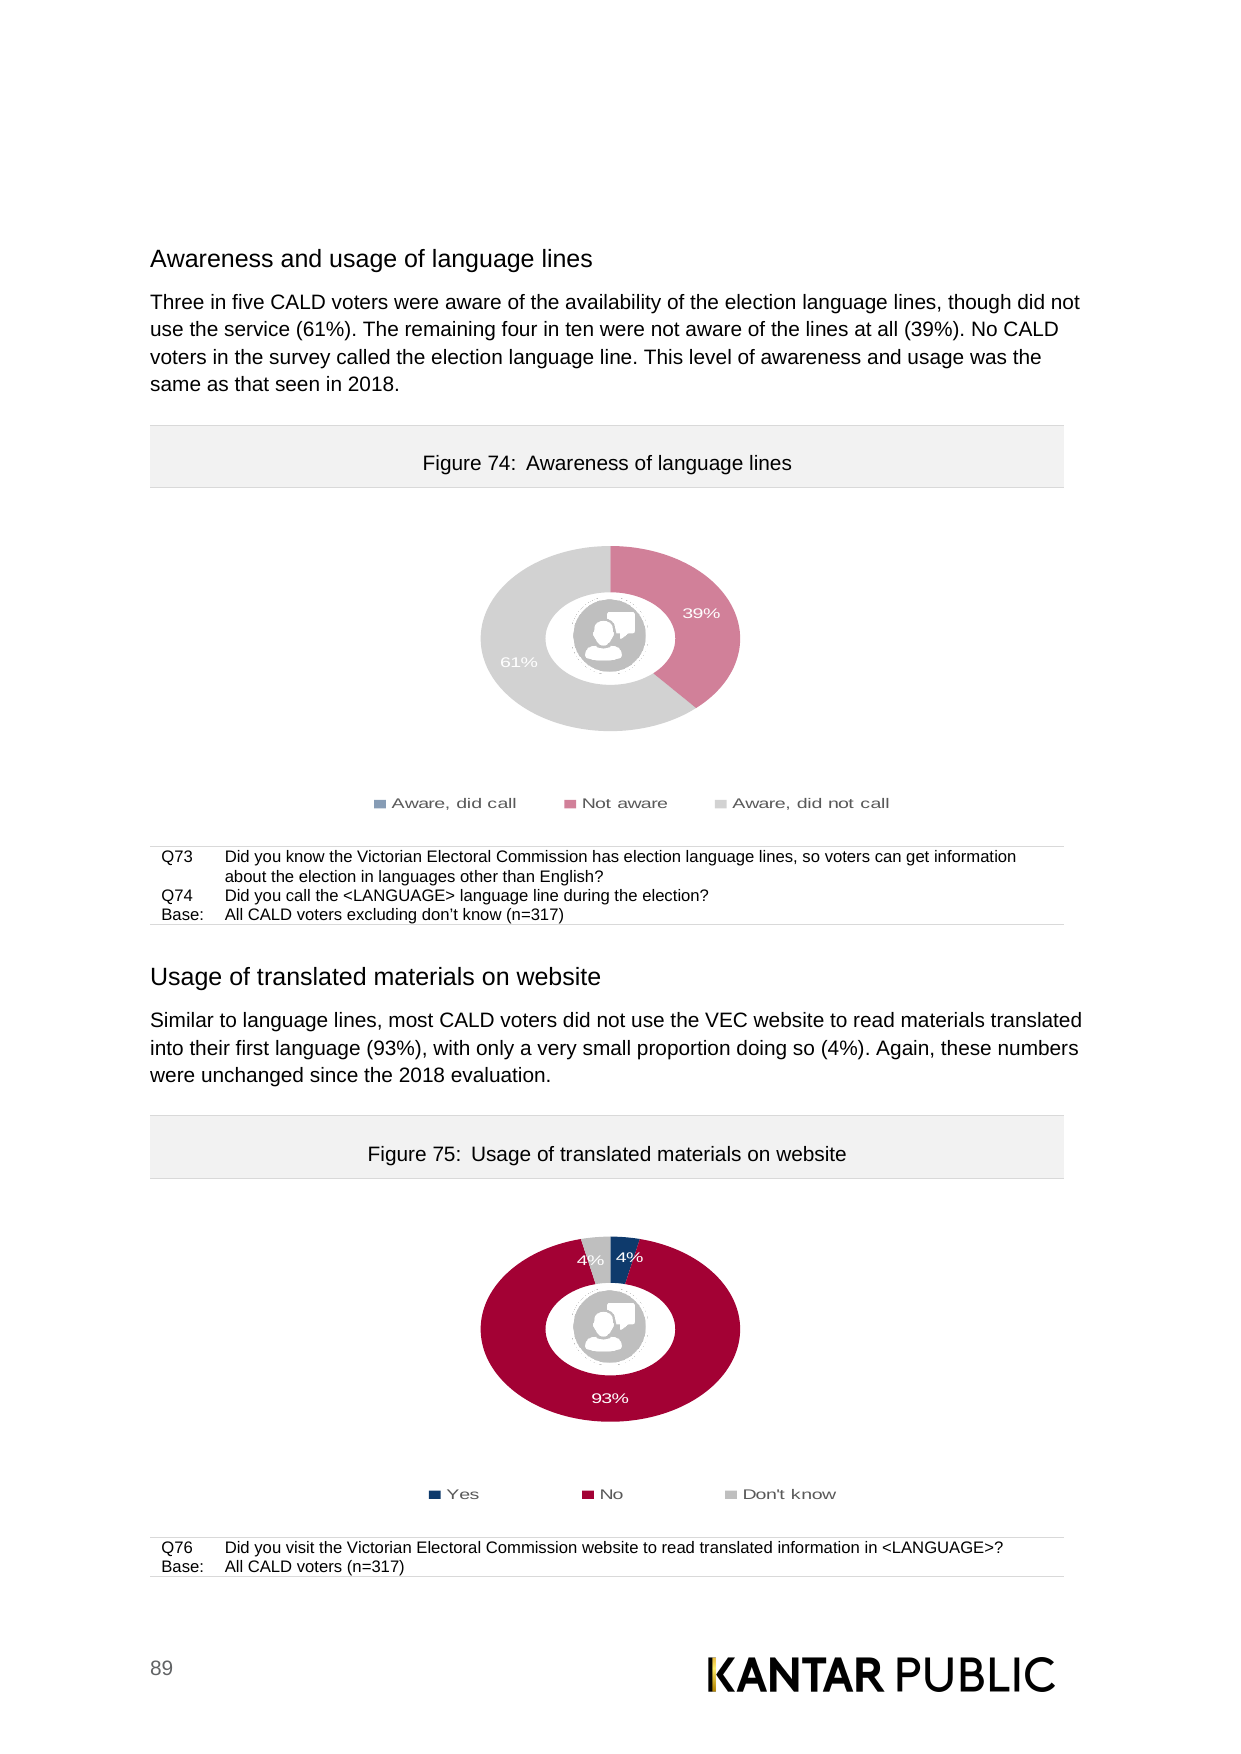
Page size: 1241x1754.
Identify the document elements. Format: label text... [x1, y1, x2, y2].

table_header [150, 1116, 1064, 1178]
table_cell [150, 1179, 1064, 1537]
subtitle Usage of translated materials on website [150, 962, 1090, 991]
picture [571, 1287, 648, 1365]
subtitle Telephone assisted voting [480, 546, 695, 732]
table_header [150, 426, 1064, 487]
picture [708, 1657, 1055, 1692]
text Three in five CALD voters were aware of the availability of the election language lines, though did not use the service (61%). The remaining four in ten were not aware of the lines at all (39%). No CALD voters in the survey called the election language line. This level of awareness and usage was the same as that seen in 2018. [150, 290, 1090, 396]
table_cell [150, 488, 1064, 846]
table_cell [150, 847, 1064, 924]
subtitle Awareness and usage of language lines [150, 244, 1090, 273]
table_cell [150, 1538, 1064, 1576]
text Similar to language lines, most CALD voters did not use the VEC website to read materials translated into their first language (93%), with only a very small proportion doing so (4%). Again, these numbers were unchanged since the 2018 evaluation. [150, 1008, 1090, 1087]
picture [571, 597, 648, 674]
